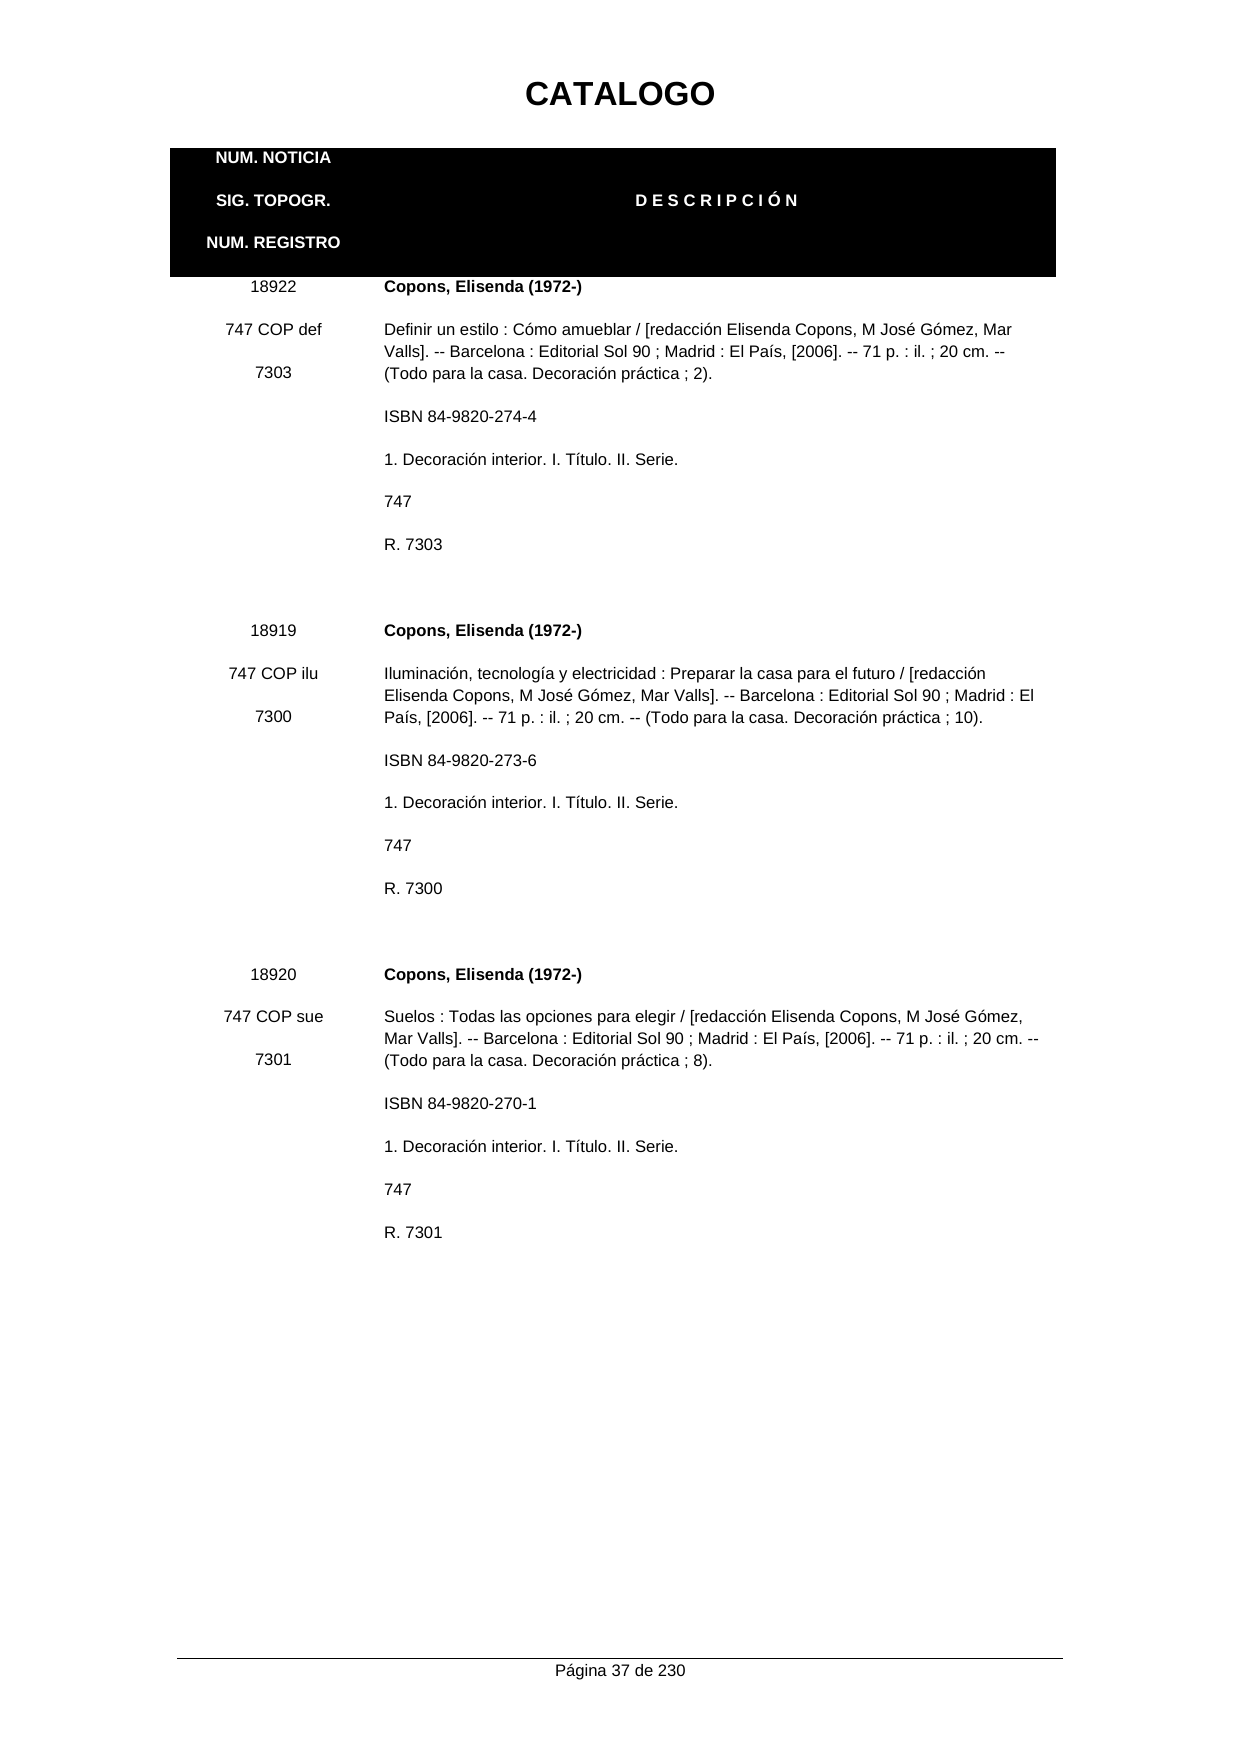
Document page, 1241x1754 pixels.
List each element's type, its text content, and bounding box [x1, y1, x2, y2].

table_header D E S C R I P C I Ó N [377, 148, 1056, 277]
table_cell Copons, Elisenda (1972-) Definir un estilo : Cómo amueblar / [redacción Elisenda Copons, M José Gómez, Mar Valls]. -- Barcelona : Editorial Sol 90 ; Madrid : El País, [2006]. -- 71 p. : il. ; 20 cm. -- (Todo para la casa. Decoración práctica ; 2). ISBN 84-9820-274-4 1. Decoración interior. I. Título. II. Serie. 747 R. 7303 [377, 277, 1056, 621]
table_cell 18922 747 COP def 7303 [170, 277, 377, 621]
table_cell 18920 747 COP sue 7301 [170, 964, 377, 1308]
table_cell Copons, Elisenda (1972-) Suelos : Todas las opciones para elegir / [redacción Elisenda Copons, M José Gómez, Mar Valls]. -- Barcelona : Editorial Sol 90 ; Madrid : El País, [2006]. -- 71 p. : il. ; 20 cm. -- (Todo para la casa. Decoración práctica ; 8). ISBN 84-9820-270-1 1. Decoración interior. I. Título. II. Serie. 747 R. 7301 [377, 964, 1056, 1308]
table_cell 18919 747 COP ilu 7300 [170, 621, 377, 964]
table_header NUM. NOTICIA SIG. TOPOGR. NUM. REGISTRO [170, 148, 377, 277]
table_cell Copons, Elisenda (1972-) Iluminación, tecnología y electricidad : Preparar la casa para el futuro / [redacción Elisenda Copons, M José Gómez, Mar Valls]. -- Barcelona : Editorial Sol 90 ; Madrid : El País, [2006]. -- 71 p. : il. ; 20 cm. -- (Todo para la casa. Decoración práctica ; 10). ISBN 84-9820-273-6 1. Decoración interior. I. Título. II. Serie. 747 R. 7300 [377, 621, 1056, 964]
